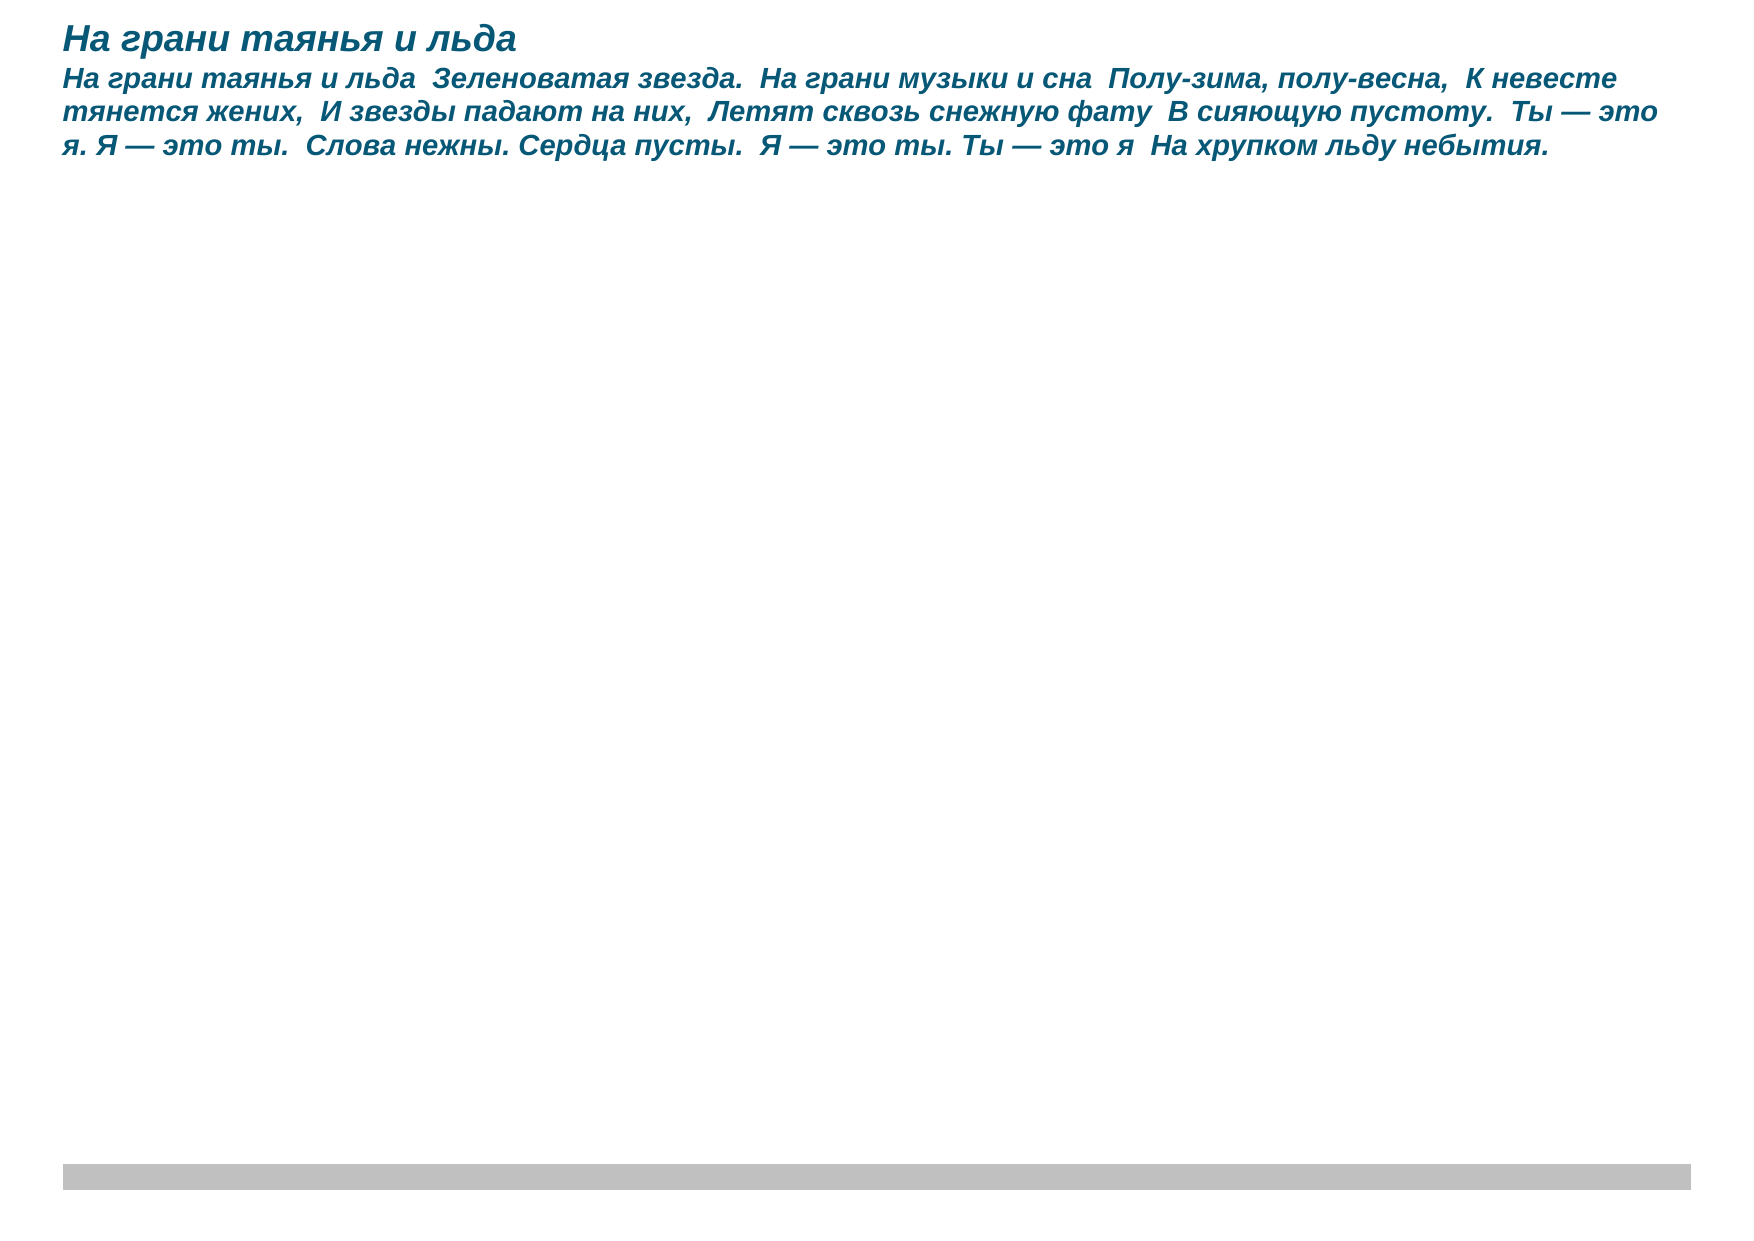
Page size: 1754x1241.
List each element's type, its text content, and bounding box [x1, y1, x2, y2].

subtitle На грани таянья и льда [62, 17, 1691, 60]
text На грани таянья и льда [62, 61, 1691, 161]
